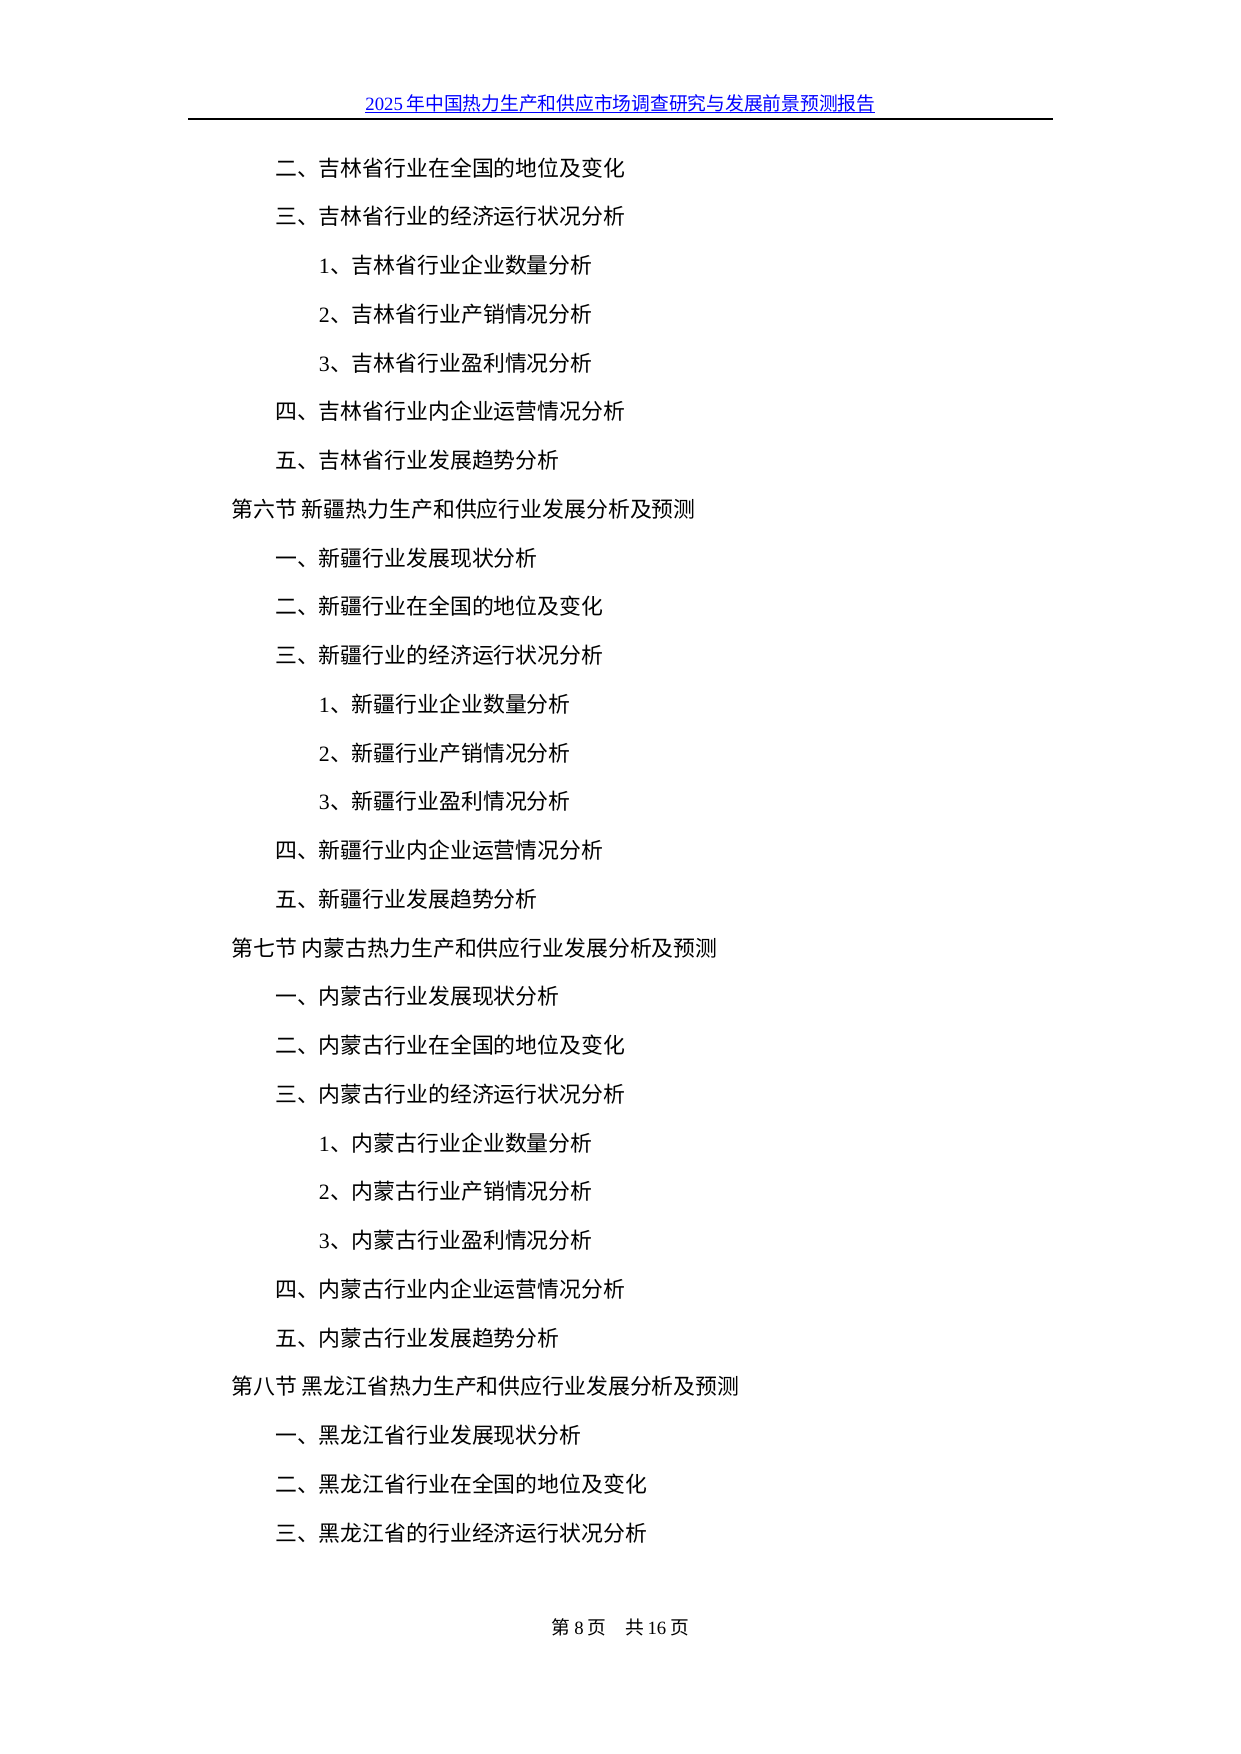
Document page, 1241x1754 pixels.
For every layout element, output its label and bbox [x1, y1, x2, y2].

text [187, 150, 1053, 1548]
